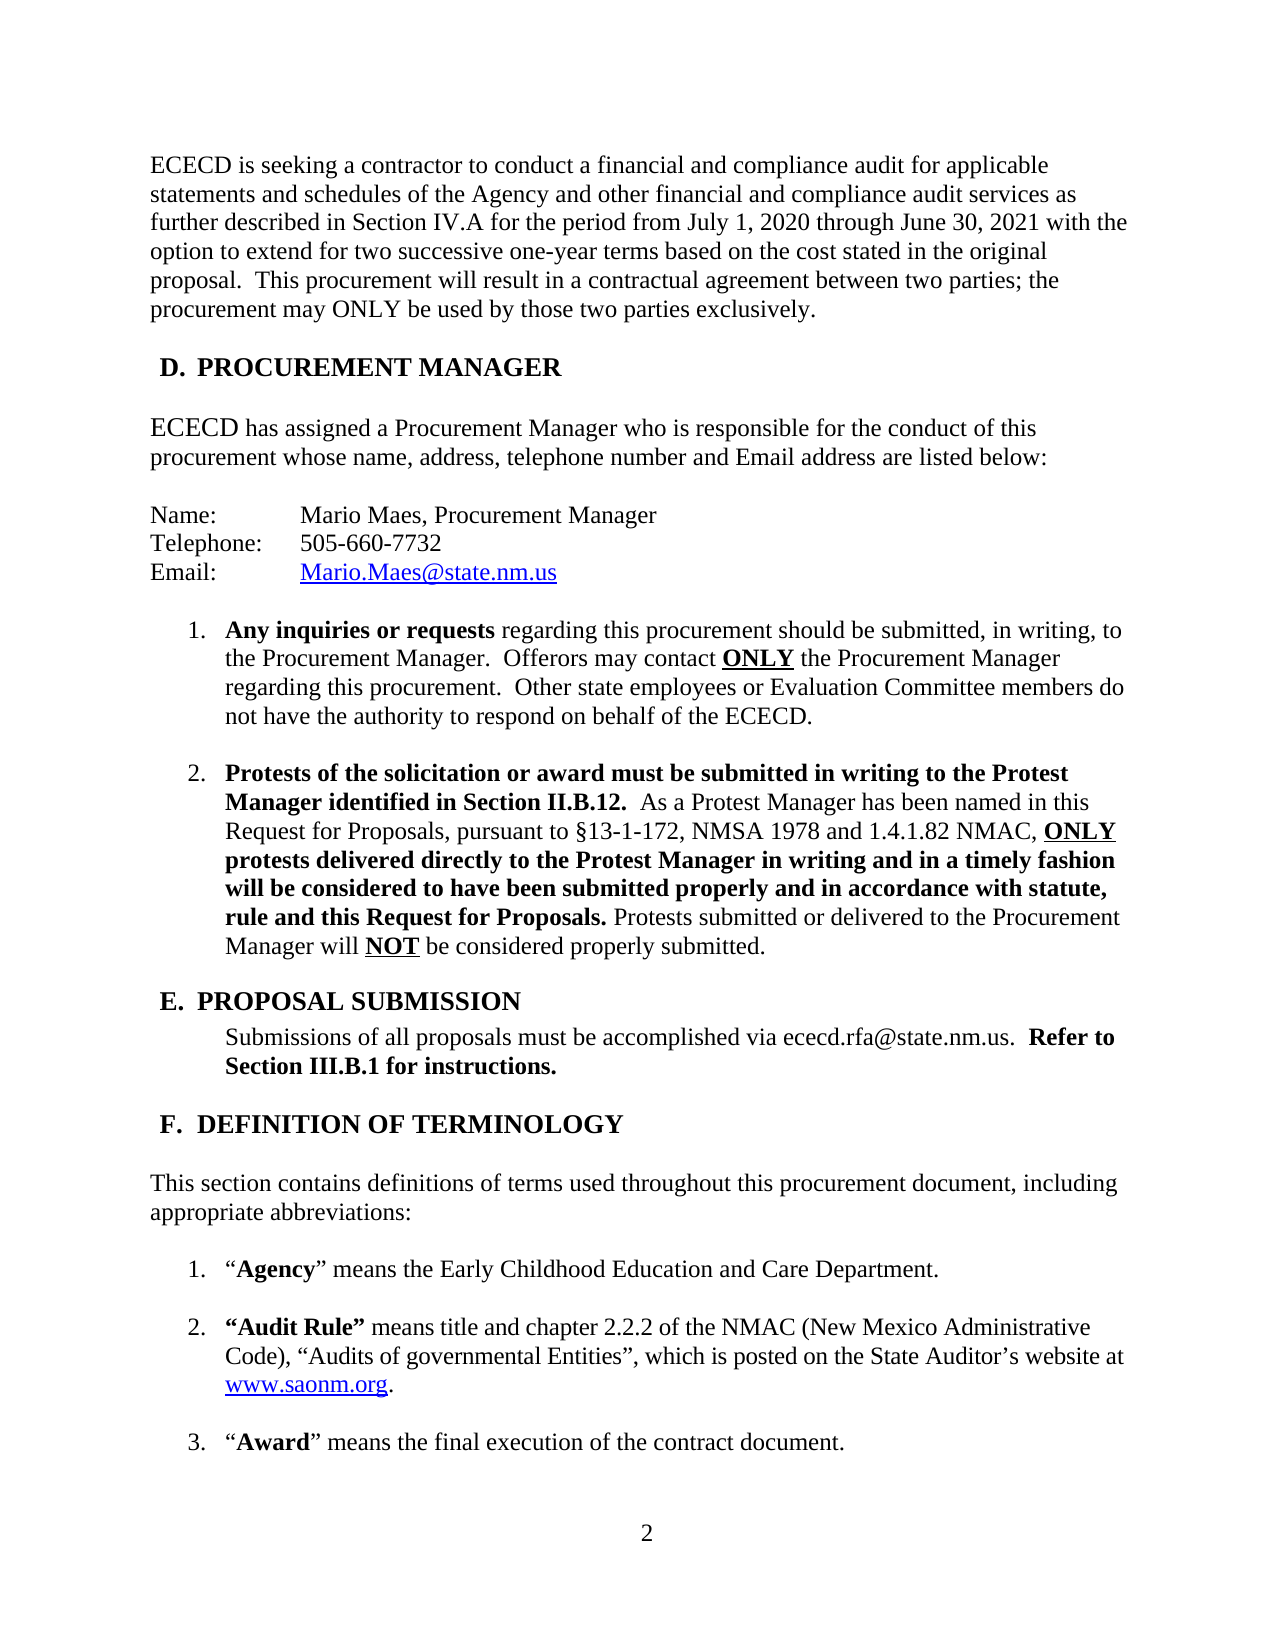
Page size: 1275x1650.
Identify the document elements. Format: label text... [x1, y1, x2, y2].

subtitle DEFINITION OF TERMINOLOGY [159, 1108, 1144, 1139]
text Name: Mario Maes, Procurement Manager [150, 500, 1144, 528]
subtitle PROCUREMENT MANAGER [159, 351, 1144, 382]
subtitle PROPOSAL SUBMISSION [159, 985, 1144, 1016]
list “Award” means the final execution of the contract document. [187, 1427, 1144, 1456]
list Protests of the solicitation or award must be submitted in writing to the Protest Manager identified in Section II.B.12. As a Protest Manager has been named in this Request for Proposals, pursuant to §13-1-172, NMSA 1978 and 1.4.1.82 NMAC, ONLY protests delivered directly to the Protest Manager in writing and in a timely fashion will be considered to have been submitted properly and in accordance with statute, rule and this Request for Proposals. Protests submitted or delivered to the Procurement Manager will NOT be considered properly submitted. [187, 758, 1144, 960]
text Email: Mario.Maes@state.nm.us [150, 557, 1144, 586]
list “Audit Rule” means title and chapter 2.2.2 of the NMAC (New Mexico Administrative Code), “Audits of governmental Entities”, which is posted on the State Auditor’s website at www.saonm.org. [187, 1312, 1144, 1398]
text Submissions of all proposals must be accomplished via ececd.rfa@state.nm.us. Refer to Section III.B.1 for instructions. [225, 1022, 1144, 1080]
list “Agency” means the Early Childhood Education and Care Department. [187, 1254, 1144, 1283]
list Any inquiries or requests regarding this procurement should be submitted, in writing, to the Procurement Manager. Offerors may contact ONLY the Procurement Manager regarding this procurement. Other state employees or Evaluation Committee members do not have the authority to respond on behalf of the ECECD. [187, 615, 1144, 730]
text Telephone: 505-660-7732 [150, 528, 1144, 557]
text This section contains definitions of terms used throughout this procurement document, including appropriate abbreviations: [150, 1168, 1144, 1226]
text ECECD has assigned a Procurement Manager who is responsible for the conduct of this procurement whose name, address, telephone number and Email address are listed below: [150, 411, 1144, 471]
text ECECD is seeking a contractor to conduct a financial and compliance audit for applicable statements and schedules of the Agency and other financial and compliance audit services as further described in Section IV.A for the period from July 1, 2020 through June 30, 2021 with the option to extend for two successive one-year terms based on the cost stated in the original proposal. This procurement will result in a contractual agreement between two parties; the procurement may ONLY be used by those two parties exclusively. [150, 150, 1144, 322]
